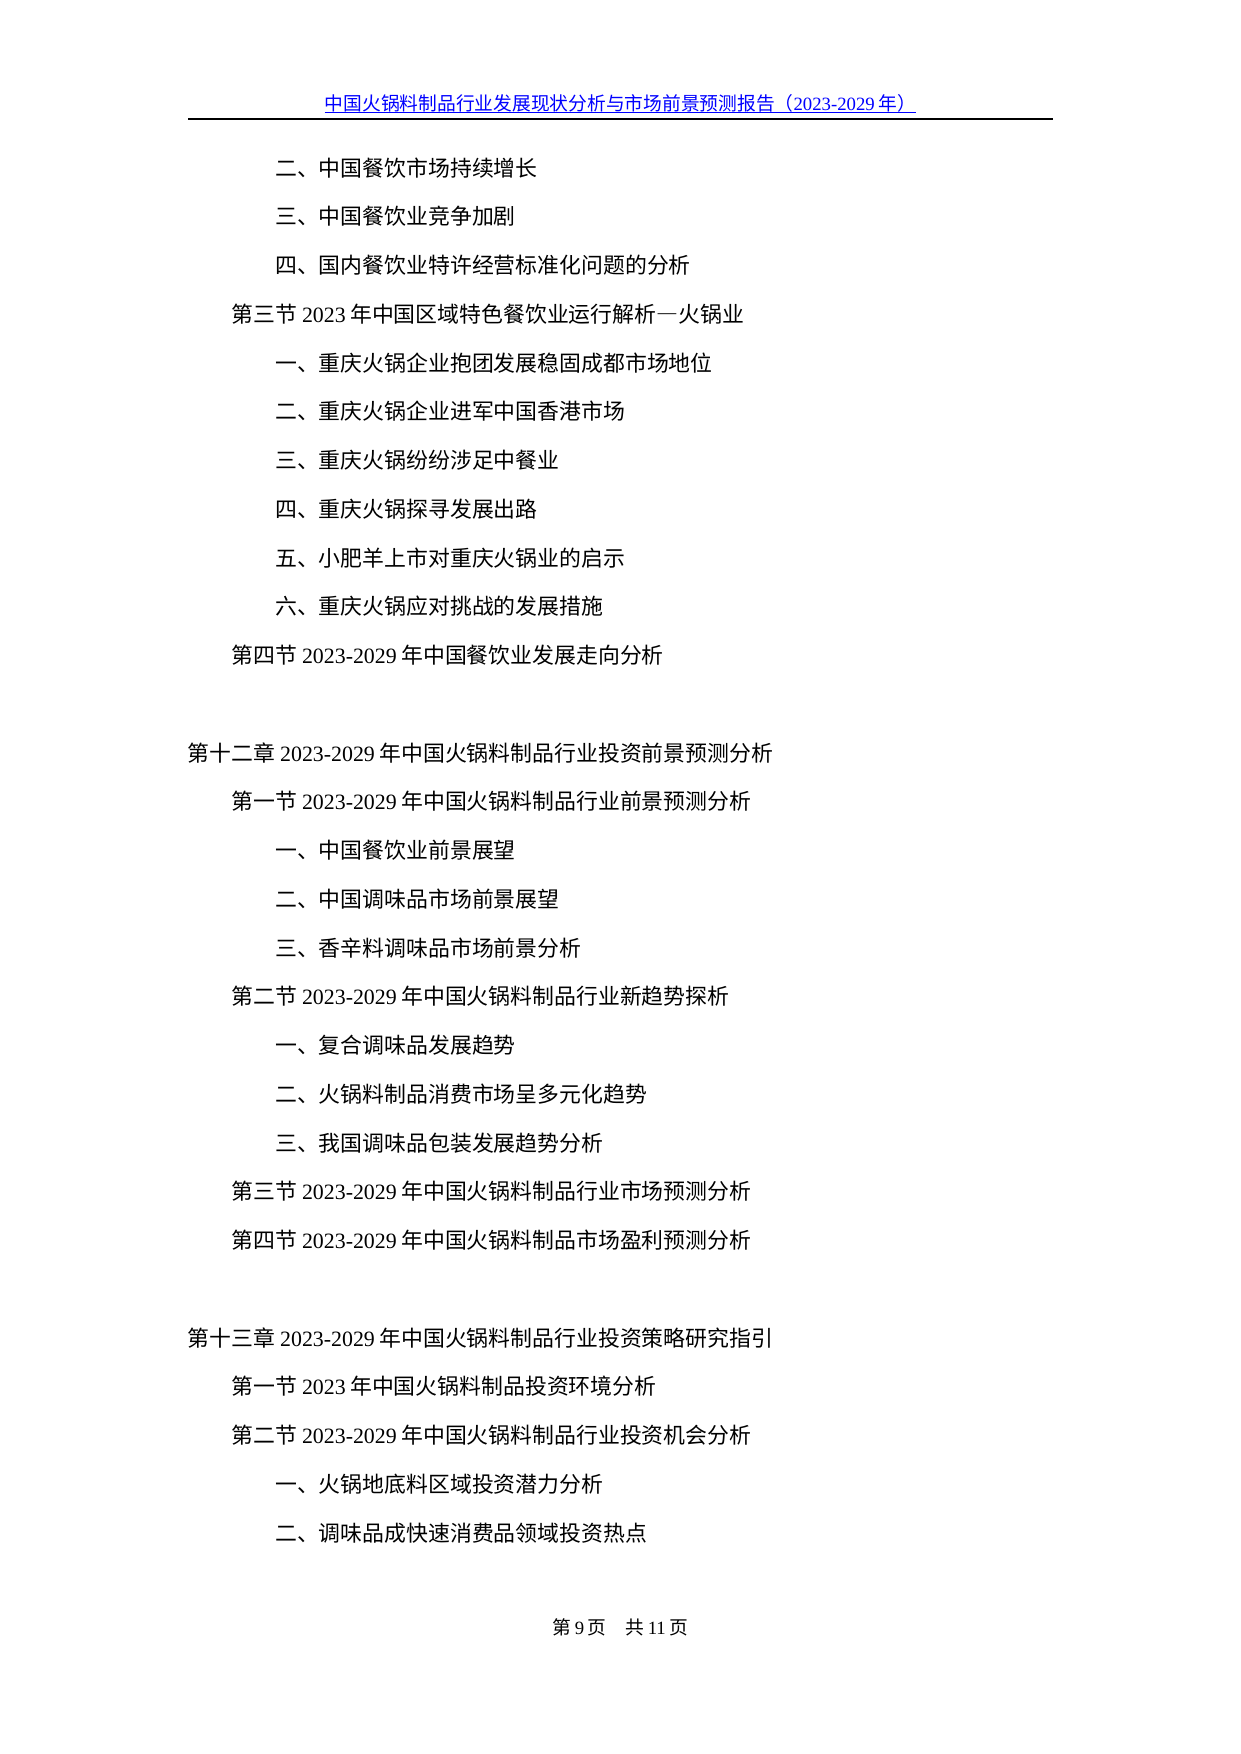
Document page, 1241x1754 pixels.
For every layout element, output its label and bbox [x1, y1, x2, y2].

text [187, 150, 1053, 1548]
